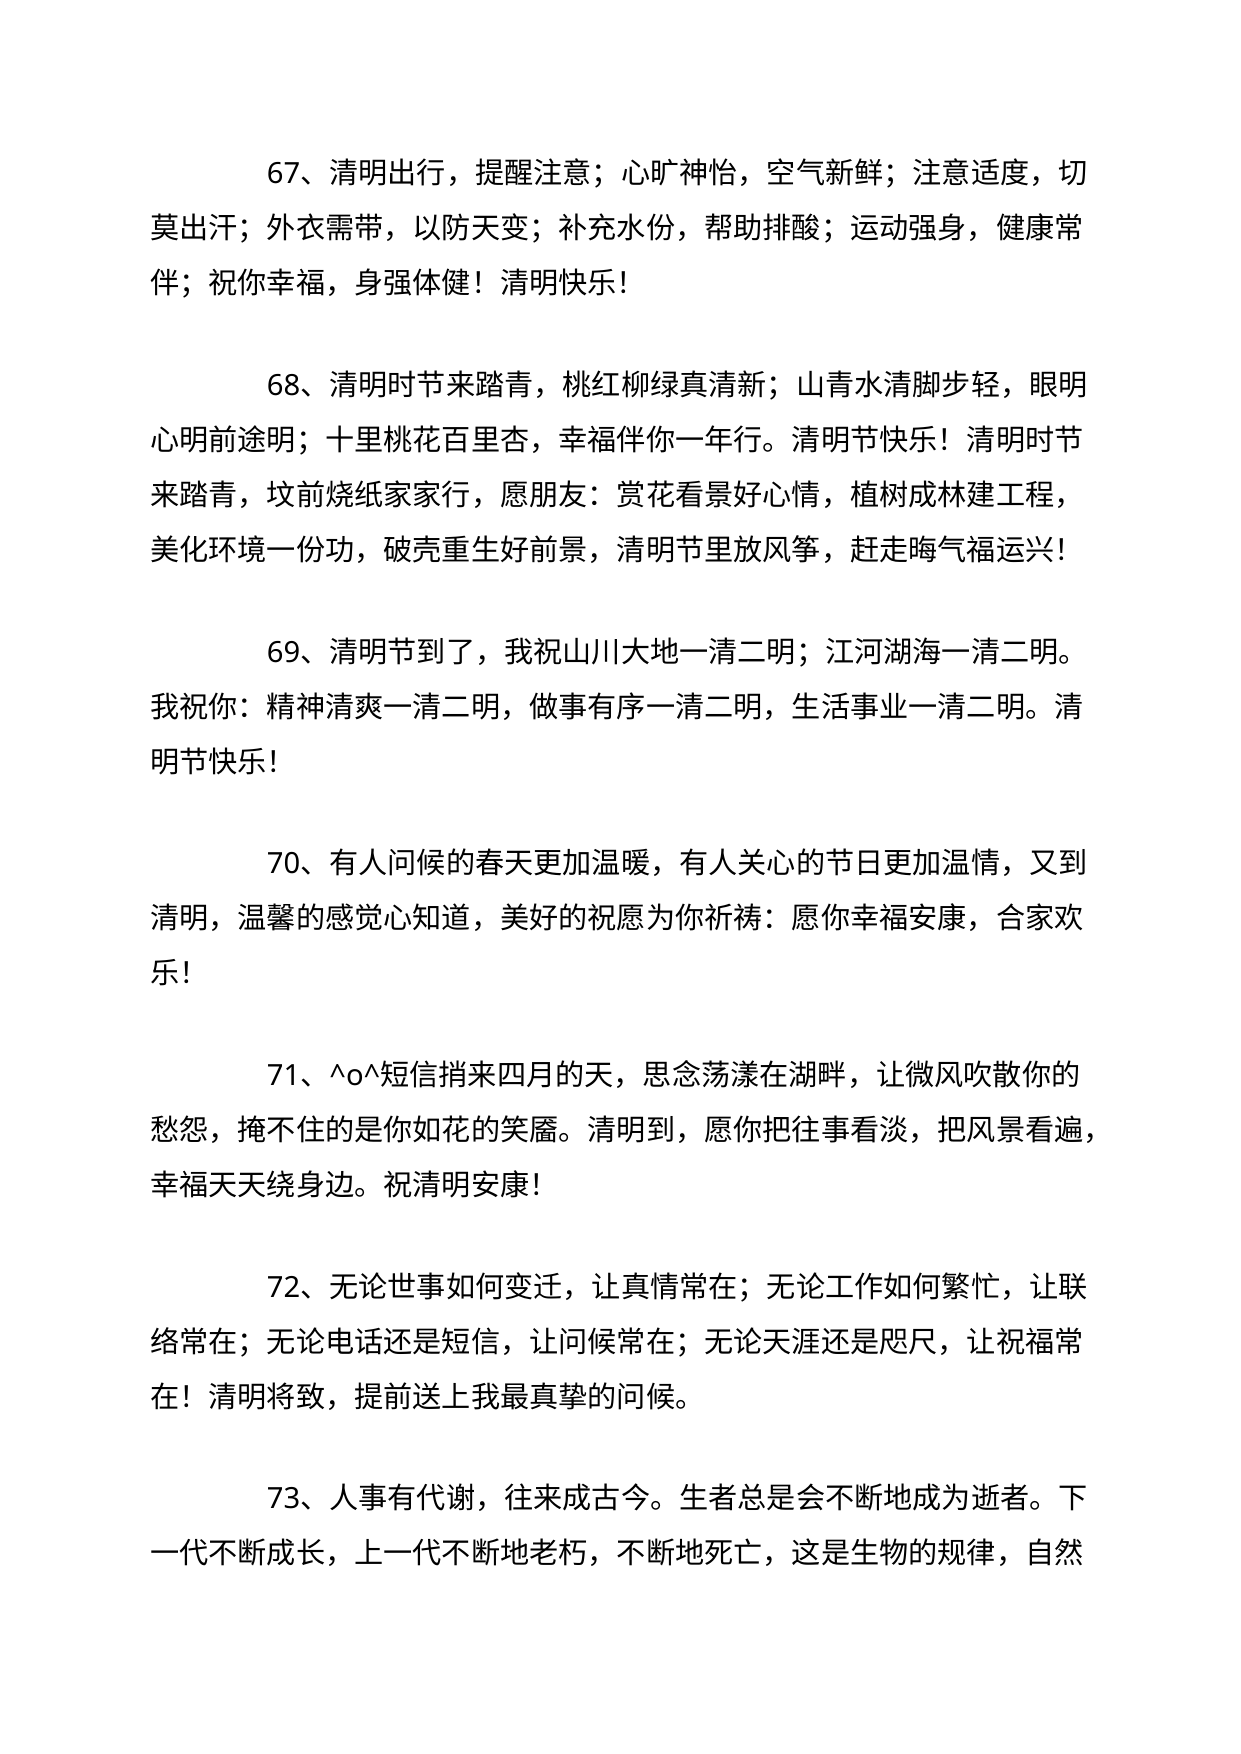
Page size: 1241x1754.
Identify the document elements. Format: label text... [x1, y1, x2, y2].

text 71、^o^短信捎来四月的天，思念荡漾在湖畔，让微风吹散你的愁怨，掩不住的是你如花的笑靥。清明到，愿你把往事看淡，把风景看遍，幸福天天绕身边。祝清明安康！ [150, 1052, 1090, 1204]
text 72、无论世事如何变迁，让真情常在；无论工作如何繁忙，让联络常在；无论电话还是短信，让问候常在；无论天涯还是咫尺，让祝福常在！清明将致，提前送上我最真挚的问候。 [150, 1263, 1090, 1415]
text 69、清明节到了，我祝山川大地一清二明；江河湖海一清二明。我祝你：精神清爽一清二明，做事有序一清二明，生活事业一清二明。清明节快乐！ [150, 628, 1090, 780]
text 68、清明时节来踏青，桃红柳绿真清新；山青水清脚步轻，眼明心明前途明；十里桃花百里杏，幸福伴你一年行。清明节快乐！清明时节来踏青，坟前烧纸家家行，愿朋友：赏花看景好心情，植树成林建工程，美化环境一份功，破壳重生好前景，清明节里放风筝，赶走晦气福运兴！ [150, 362, 1090, 569]
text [150, 1475, 1090, 1572]
text 70、有人问候的春天更加温暖，有人关心的节日更加温情，又到清明，温馨的感觉心知道，美好的祝愿为你祈祷：愿你幸福安康，合家欢乐！ [150, 840, 1090, 992]
text 67、清明出行，提醒注意；心旷神怡，空气新鲜；注意适度，切莫出汗；外衣需带，以防天变；补充水份，帮助排酸；运动强身，健康常伴；祝你幸福，身强体健！清明快乐！ [150, 150, 1090, 302]
